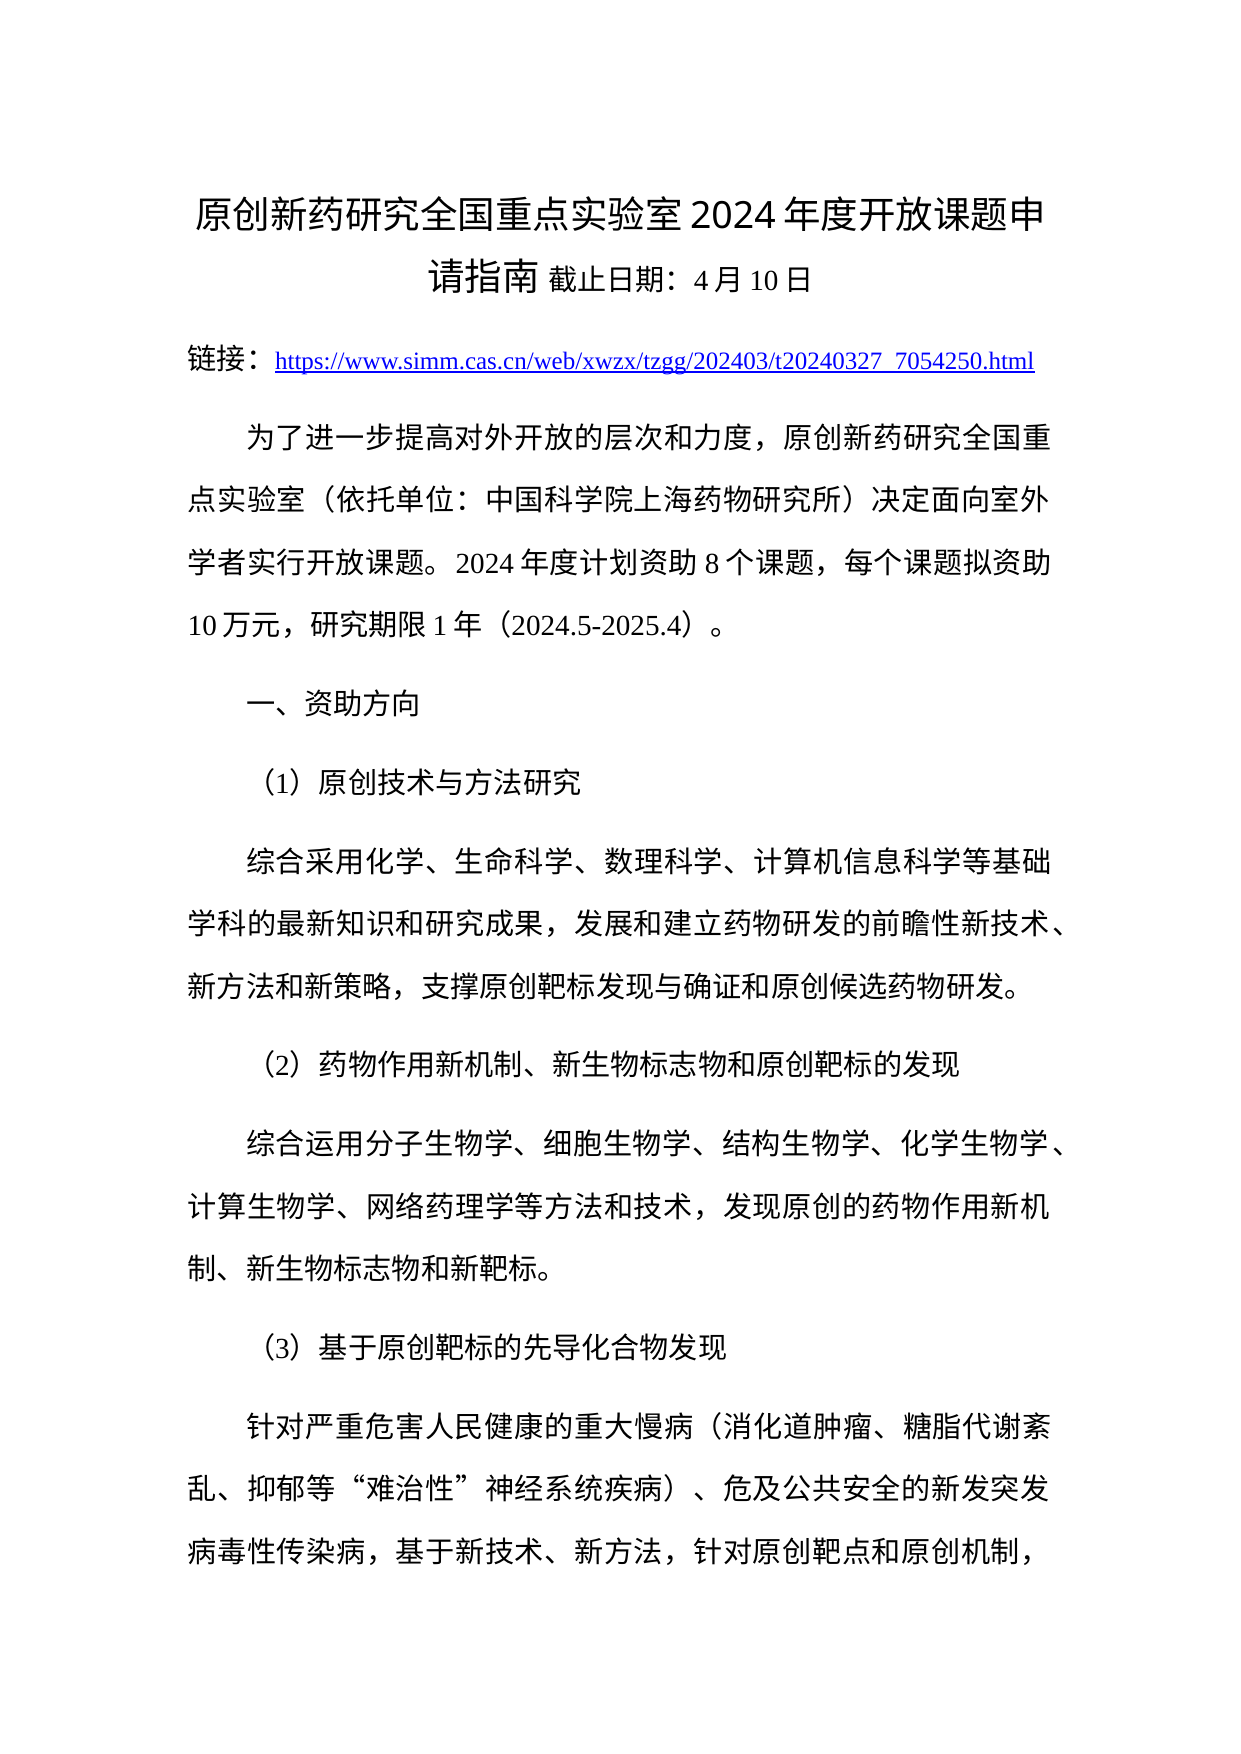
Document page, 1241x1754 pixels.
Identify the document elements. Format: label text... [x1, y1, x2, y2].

text 综合运用分子生物学、细胞生物学、结构生物学、化学生物学、计算生物学、网络药理学等方法和技术，发现原创的药物作用新机制、新生物标志物和新靶标。 [187, 1104, 1053, 1292]
text 为了进一步提高对外开放的层次和力度，原创新药研究全国重点实验室（依托单位：中国科学院上海药物研究所）决定面向室外学者实行开放课题。2024年度计划资助8个课题，每个课题拟资助10万元，研究期限1年（2024.5-2025.4）。 [187, 398, 1053, 648]
text 综合采用化学、生命科学、数理科学、计算机信息科学等基础学科的最新知识和研究成果，发展和建立药物研发的前瞻性新技术、新方法和新策略，支撑原创靶标发现与确证和原创候选药物研发。 [187, 822, 1053, 1009]
text 原创新药研究全国重点实验室2024年度开放课题申请指南 截止日期：4月10日 [187, 178, 1053, 303]
text （1）原创技术与方法研究 [187, 743, 1053, 806]
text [187, 1387, 1053, 1574]
text （3）基于原创靶标的先导化合物发现 [187, 1308, 1053, 1371]
text 一、资助方向 [187, 664, 1053, 727]
text （2）药物作用新机制、新生物标志物和原创靶标的发现 [187, 1026, 1053, 1088]
text 链接：https://www.simm.cas.cn/web/xwzx/tzgg/202403/t20240327_7054250.html [187, 319, 1053, 382]
